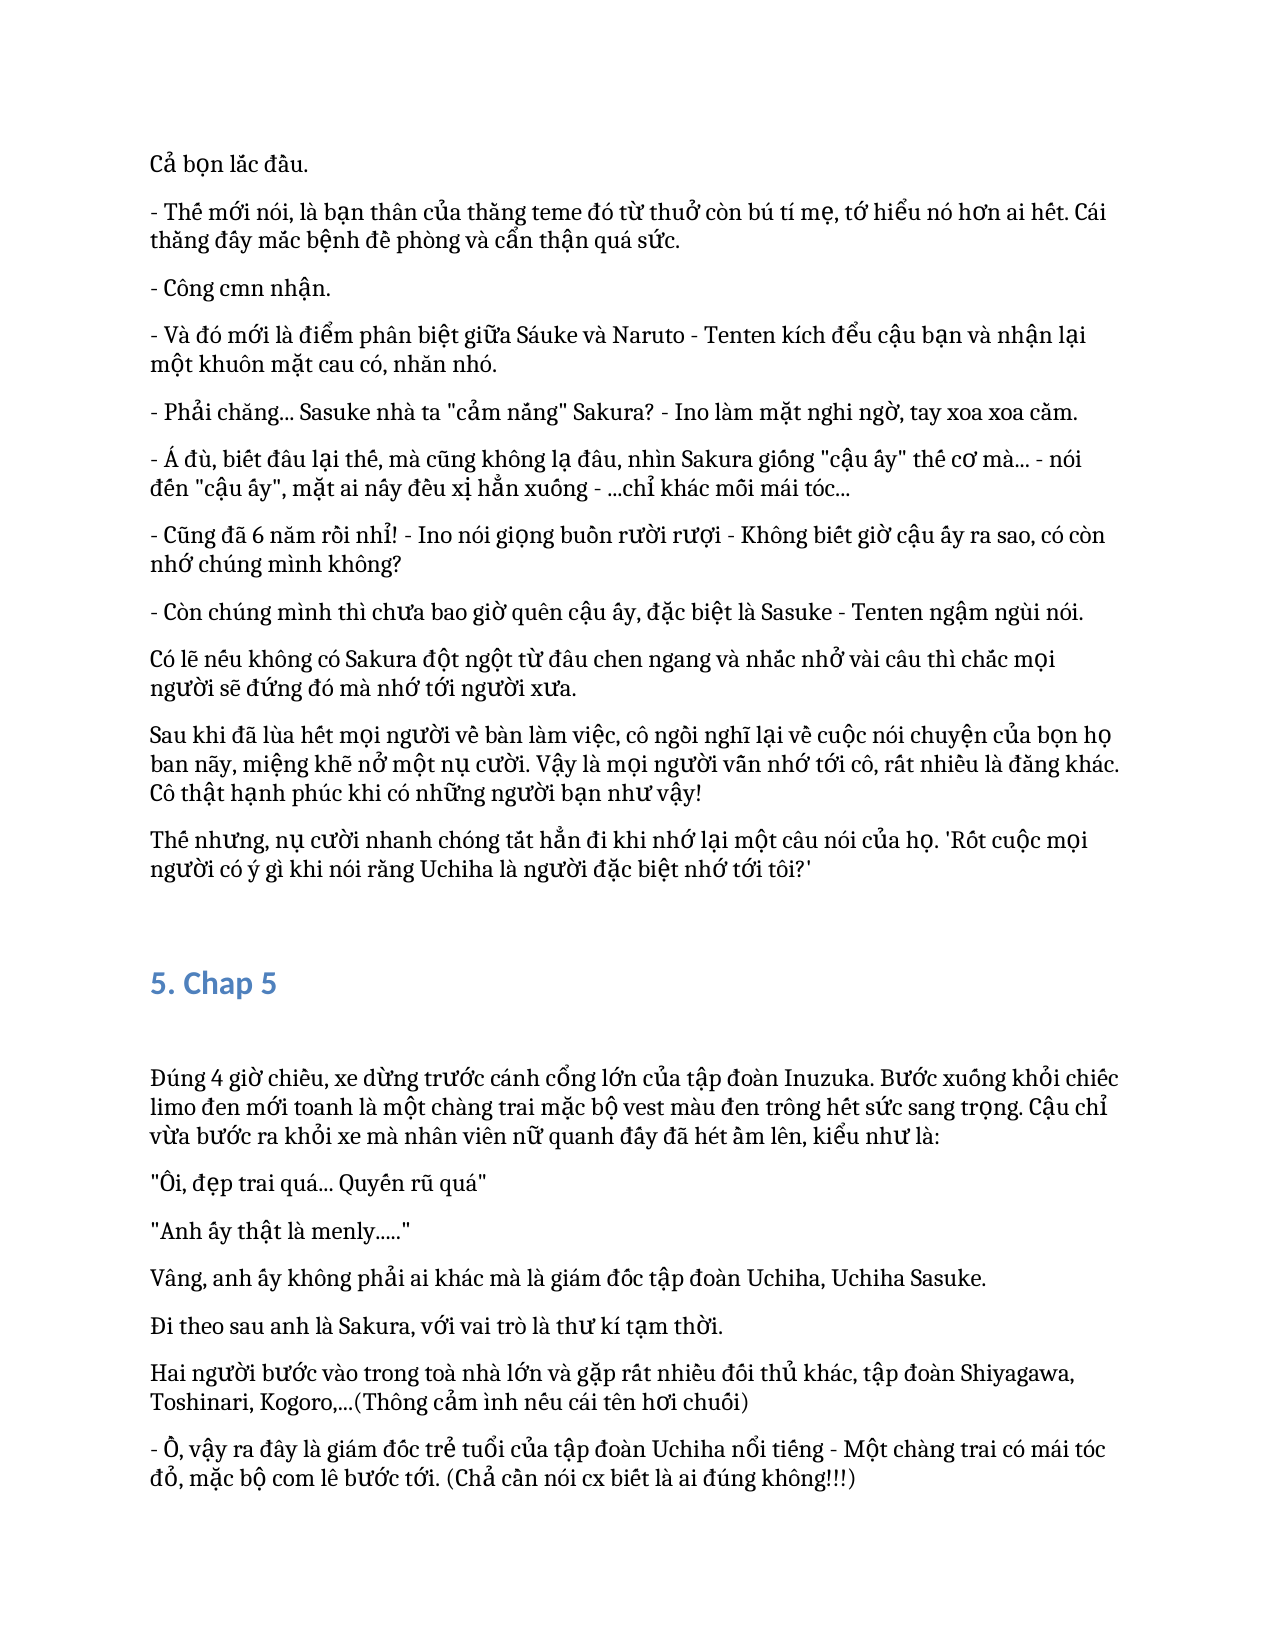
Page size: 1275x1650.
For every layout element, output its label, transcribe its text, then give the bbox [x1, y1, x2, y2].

text - Thế mới nói, là bạn thân của thằng teme đó từ thuở còn bú tí mẹ, tớ hiểu nó hơn ai hết. Cái thằng đấy mắc bệnh đề phòng và cẩn thận quá sức. [150, 197, 1125, 255]
text - Công cmn nhận. [150, 274, 1125, 302]
text - Ồ, vậy ra đây là giám đốc trẻ tuổi của tập đoàn Uchiha nổi tiếng - Một chàng trai có mái tóc đỏ, mặc bộ com lê bước tới. (Chả cần nói cx biết là ai đúng không!!!) [150, 1435, 1125, 1493]
text Đúng 4 giờ chiều, xe dừng trước cánh cổng lớn của tập đoàn Inuzuka. Bước xuống khỏi chiếc limo đen mới toanh là một chàng trai mặc bộ vest màu đen trông hết sức sang trọng. Cậu chỉ vừa bước ra khỏi xe mà nhân viên nữ quanh đấy đã hét ầm lên, kiểu như là: [150, 1007, 1125, 1150]
subtitle 5. Chap 5 [150, 962, 1125, 1003]
text Cả bọn lắc đầu. [150, 150, 1125, 179]
text - Và đó mới là điểm phân biệt giữa Sáuke và Naruto - Tenten kích đểu cậu bạn và nhận lại một khuôn mặt cau có, nhăn nhó. [150, 321, 1125, 379]
text - Cũng đã 6 năm rồi nhỉ! - Ino nói giọng buồn rười rượi - Không biết giờ cậu ấy ra sao, có còn nhớ chúng mình không? [150, 521, 1125, 579]
text Vâng, anh ấy không phải ai khác mà là giám đốc tập đoàn Uchiha, Uchiha Sasuke. [150, 1264, 1125, 1293]
text - Phải chăng... Sasuke nhà ta "cảm nắng" Sakura? - Ino làm mặt nghi ngờ, tay xoa xoa cằm. [150, 397, 1125, 426]
text Thế nhưng, nụ cười nhanh chóng tắt hẳn đi khi nhớ lại một câu nói của họ. 'Rốt cuộc mọi người có ý gì khi nói rằng Uchiha là người đặc biệt nhớ tới tôi?' [150, 826, 1125, 941]
text - Còn chúng mình thì chưa bao giờ quên cậu ấy, đặc biệt là Sasuke - Tenten ngậm ngùi nói. [150, 597, 1125, 626]
text "Anh ấy thật là menly....." [150, 1217, 1125, 1245]
text "Ôi, đẹp trai quá... Quyến rũ quá" [150, 1169, 1125, 1198]
text - Á đù, biết đâu lại thế, mà cũng không lạ đâu, nhìn Sakura giống "cậu ấy" thế cơ mà... - nói đến "cậu ấy", mặt ai nấy đều xị hẳn xuống - ...chỉ khác mỗi mái tóc... [150, 445, 1125, 502]
text Có lẽ nếu không có Sakura đột ngột từ đâu chen ngang và nhắc nhở vài câu thì chắc mọi người sẽ đứng đó mà nhớ tới người xưa. [150, 645, 1125, 702]
text Đi theo sau anh là Sakura, với vai trò là thư kí tạm thời. [150, 1312, 1125, 1340]
text Hai người bước vào trong toà nhà lớn và gặp rất nhiều đối thủ khác, tập đoàn Shiyagawa, Toshinari, Kogoro,...(Thông cảm ình nếu cái tên hơi chuối) [150, 1359, 1125, 1417]
text Sau khi đã lùa hết mọi người về bàn làm việc, cô ngồi nghĩ lại về cuộc nói chuyện của bọn họ ban nãy, miệng khẽ nở một nụ cười. Vậy là mọi người vẫn nhớ tới cô, rất nhiều là đằng khác. Cô thật hạnh phúc khi có những người bạn như vậy! [150, 721, 1125, 807]
